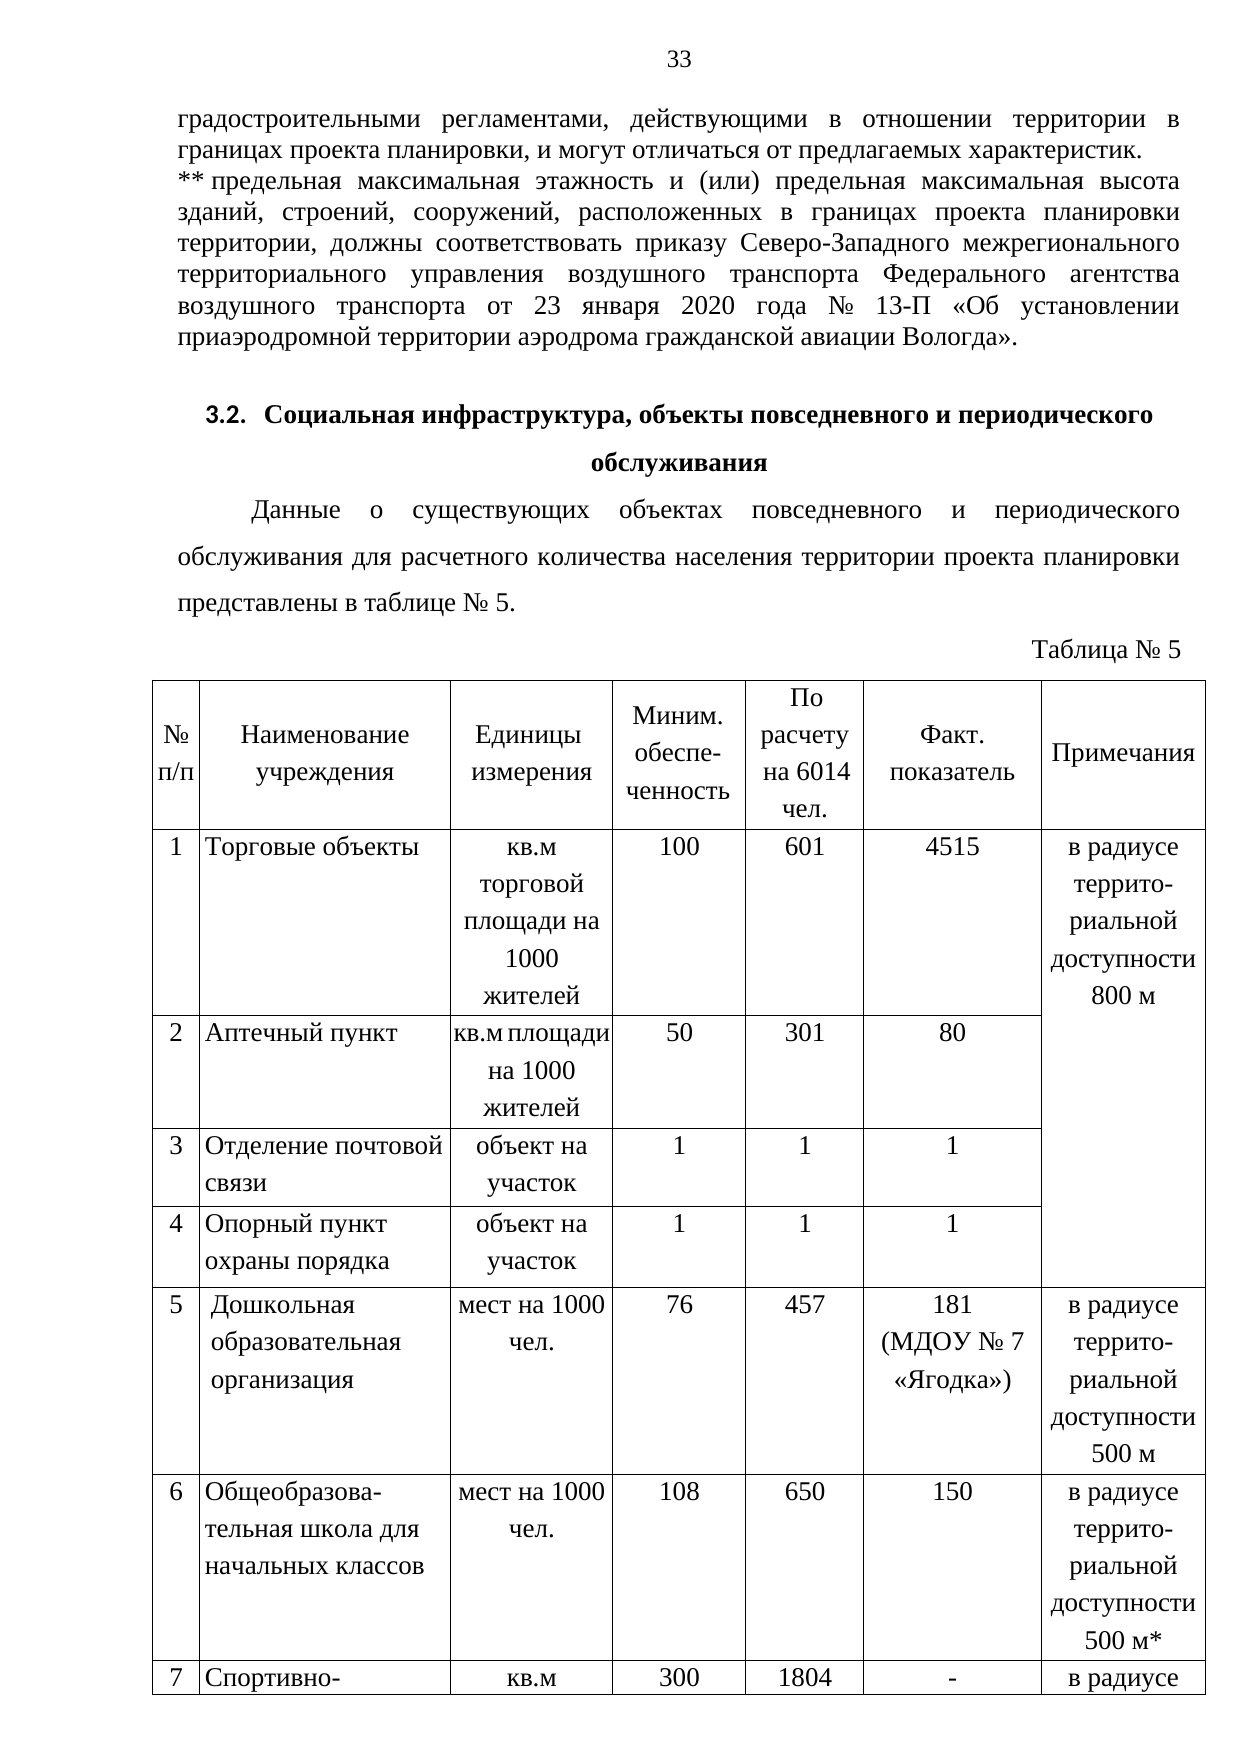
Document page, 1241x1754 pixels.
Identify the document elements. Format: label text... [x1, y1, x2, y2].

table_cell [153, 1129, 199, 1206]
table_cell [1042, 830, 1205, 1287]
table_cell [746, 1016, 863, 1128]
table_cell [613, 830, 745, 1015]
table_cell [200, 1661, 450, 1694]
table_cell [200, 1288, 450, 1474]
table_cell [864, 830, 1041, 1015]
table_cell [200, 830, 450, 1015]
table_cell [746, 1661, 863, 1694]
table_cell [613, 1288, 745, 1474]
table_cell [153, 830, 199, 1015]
text ** предельная максимальная этажность и (или) предельная максимальная высота зданий, строений, сооружений, расположенных в границах проекта планировки территории, должны соответствовать приказу Северо-Западного межрегионального территориального управления воздушного транспорта Федерального агентства воздушного транспорта от 23 января 2020 года № 13-П «Об установлении приаэродромной территории аэродрома гражданской авиации Вологда». [177, 164, 1181, 351]
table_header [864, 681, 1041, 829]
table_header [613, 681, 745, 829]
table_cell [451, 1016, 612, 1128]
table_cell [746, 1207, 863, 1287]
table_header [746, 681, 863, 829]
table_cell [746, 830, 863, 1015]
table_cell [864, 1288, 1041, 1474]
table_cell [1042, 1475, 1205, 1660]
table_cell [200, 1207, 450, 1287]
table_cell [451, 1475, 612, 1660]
title Социальная инфраструктура, объекты повседневного и периодического обслуживания [177, 398, 1181, 477]
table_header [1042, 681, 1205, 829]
text Таблица № 5 [177, 633, 1181, 664]
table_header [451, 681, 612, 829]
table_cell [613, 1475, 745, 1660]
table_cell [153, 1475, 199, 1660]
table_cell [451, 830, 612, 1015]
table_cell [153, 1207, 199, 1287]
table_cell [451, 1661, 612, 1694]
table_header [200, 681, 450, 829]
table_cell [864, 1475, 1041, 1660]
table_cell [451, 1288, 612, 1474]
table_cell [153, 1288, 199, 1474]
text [177, 102, 1181, 164]
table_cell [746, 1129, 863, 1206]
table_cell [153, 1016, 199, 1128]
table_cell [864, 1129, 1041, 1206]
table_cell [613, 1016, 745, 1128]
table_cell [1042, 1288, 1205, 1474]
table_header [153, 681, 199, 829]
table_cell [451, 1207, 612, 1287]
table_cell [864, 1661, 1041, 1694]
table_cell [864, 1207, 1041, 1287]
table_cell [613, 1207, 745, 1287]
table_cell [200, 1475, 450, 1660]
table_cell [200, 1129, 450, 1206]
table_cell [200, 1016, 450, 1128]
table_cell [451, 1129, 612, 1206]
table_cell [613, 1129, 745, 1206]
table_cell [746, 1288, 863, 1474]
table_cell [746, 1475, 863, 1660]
text Данные о существующих объектах повседневного и периодического обслуживания для расчетного количества населения территории проекта планировки представлены в таблице № 5. [177, 493, 1181, 617]
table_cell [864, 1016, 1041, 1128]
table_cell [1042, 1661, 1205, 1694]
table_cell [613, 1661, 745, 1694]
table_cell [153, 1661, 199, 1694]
